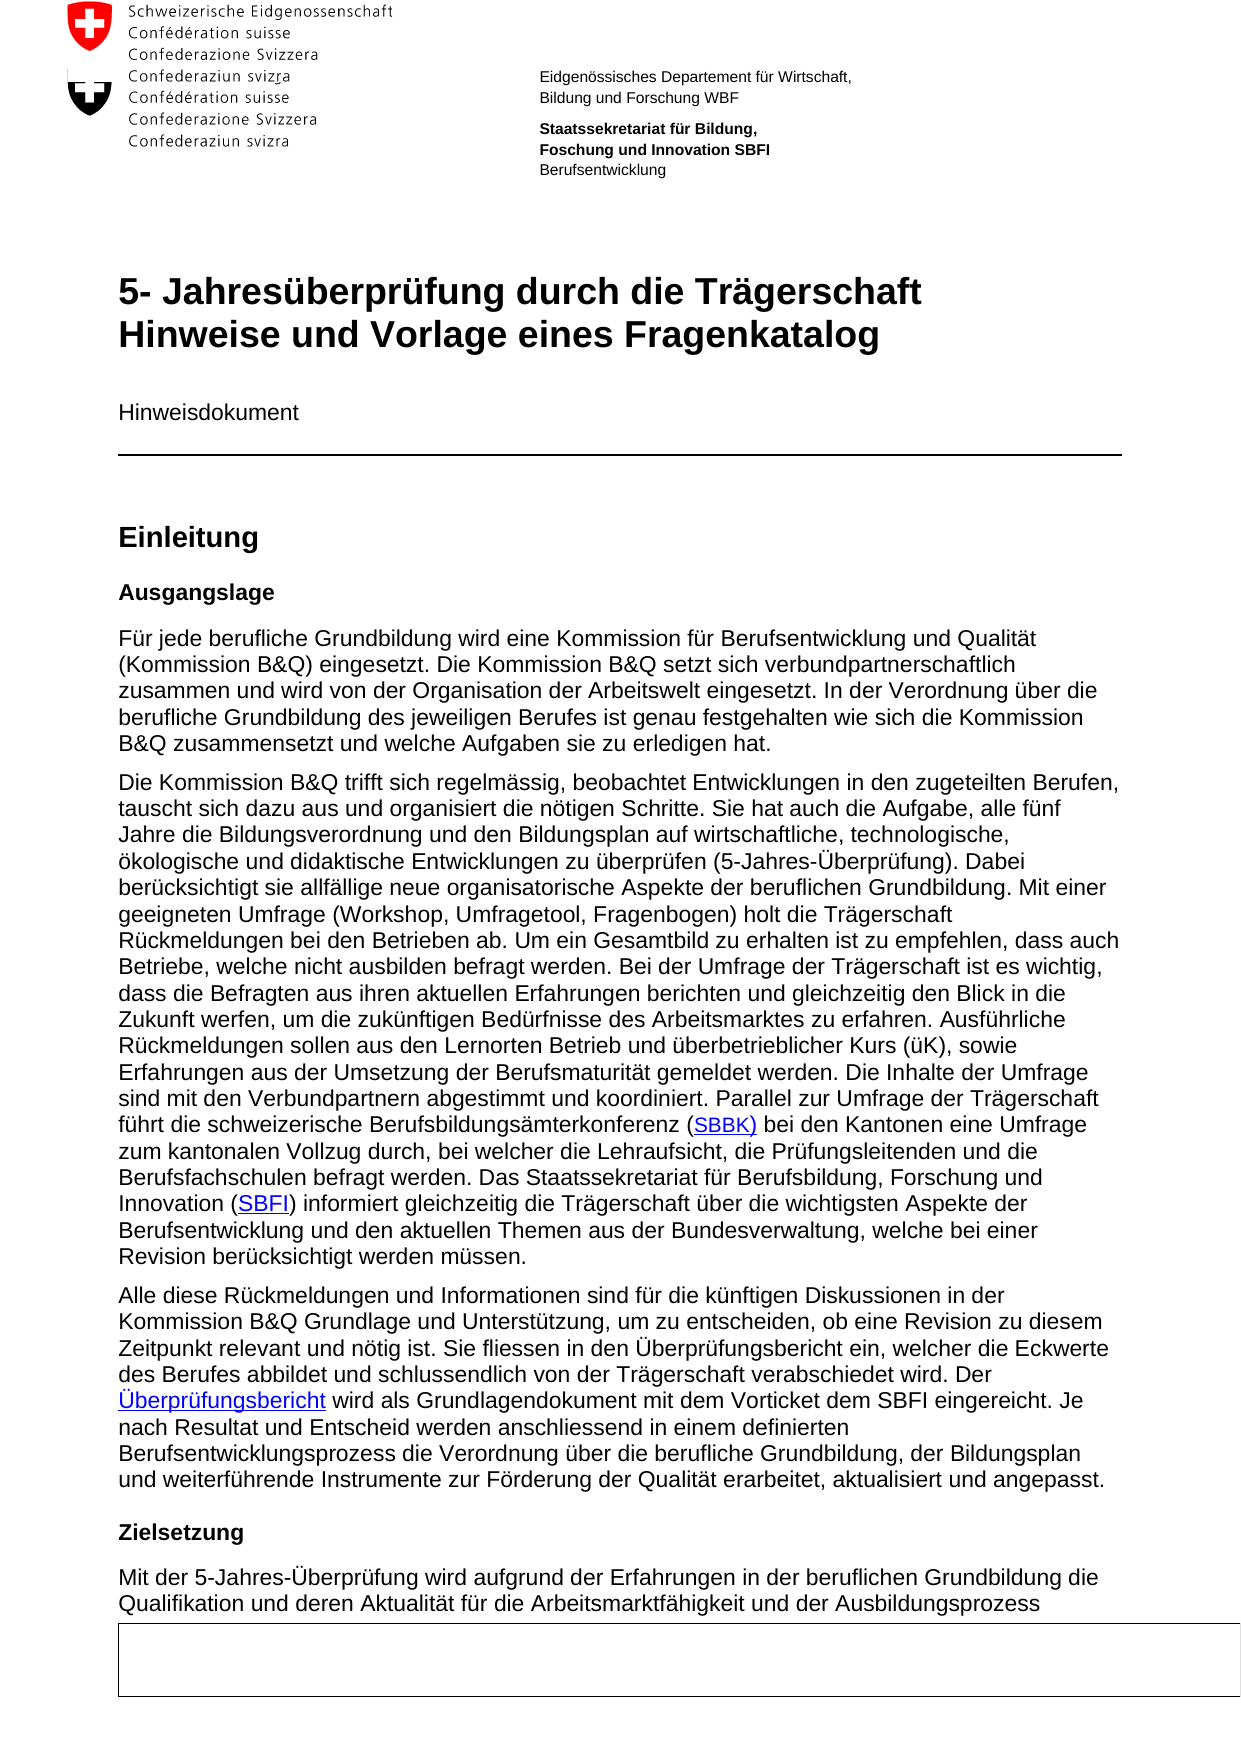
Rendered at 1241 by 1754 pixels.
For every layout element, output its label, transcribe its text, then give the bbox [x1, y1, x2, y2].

text Für jede berufliche Grundbildung wird eine Kommission für Berufsentwicklung und Qualität (Kommission B&Q) eingesetzt. Die Kommission B&Q setzt sich verbundpartnerschaftlich zusammen und wird von der Organisation der Arbeitswelt eingesetzt. In der Verordnung über die berufliche Grundbildung des jeweiligen Berufes ist genau festgehalten wie sich die Kommission B&Q zusammensetzt und welche Aufgaben sie zu erledigen hat. [118, 624, 1122, 756]
text Ausgangslage [118, 579, 1122, 606]
text Hinweise und Vorlage eines Fragenkatalog [118, 312, 1122, 355]
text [118, 1564, 1122, 1616]
text Zielsetzung [118, 1518, 1122, 1545]
text 5- Jahresüberprüfung durch die Trägerschaft [118, 269, 1122, 312]
text Einleitung [118, 520, 1122, 554]
picture [67, 1, 393, 147]
text Hinweisdokument [118, 398, 1122, 425]
text Alle diese Rückmeldungen und Informationen sind für die künftigen Diskussionen in der Kommission B&Q Grundlage und Unterstützung, um zu entscheiden, ob eine Revision zu diesem Zeitpunkt relevant und nötig ist. Sie fliessen in den Überprüfungsbericht ein, welcher die Eckwerte des Berufes abbildet und schlussendlich von der Trägerschaft verabschiedet wird. Der Überprüfungsbericht wird als Grundlagendokument mit dem Vorticket dem SBFI eingereicht. Je nach Resultat und Entscheid werden anschliessend in einem definierten Berufsentwicklungsprozess die Verordnung über die berufliche Grundbildung, der Bildungsplan und weiterführende Instrumente zur Förderung der Qualität erarbeitet, aktualisiert und angepasst. [118, 1282, 1122, 1493]
text Die Kommission B&Q trifft sich regelmässig, beobachtet Entwicklungen in den zugeteilten Berufen, tauscht sich dazu aus und organisiert die nötigen Schritte. Sie hat auch die Aufgabe, alle fünf Jahre die Bildungsverordnung und den Bildungsplan auf wirtschaftliche, technologische, ökologische und didaktische Entwicklungen zu überprüfen (5-Jahres-Überprüfung). Dabei berücksichtigt sie allfällige neue organisatorische Aspekte der beruflichen Grundbildung. Mit einer geeigneten Umfrage (Workshop, Umfragetool, Fragenbogen) holt die Trägerschaft Rückmeldungen bei den Betrieben ab. Um ein Gesamtbild zu erhalten ist zu empfehlen, dass auch Betriebe, welche nicht ausbilden befragt werden. Bei der Umfrage der Trägerschaft ist es wichtig, dass die Befragten aus ihren aktuellen Erfahrungen berichten und gleichzeitig den Blick in die Zukunft werfen, um die zukünftigen Bedürfnisse des Arbeitsmarktes zu erfahren. Ausführliche Rückmeldungen sollen aus den Lernorten Betrieb und überbetrieblicher Kurs (üK), sowie Erfahrungen aus der Umsetzung der Berufsmaturität gemeldet werden. Die Inhalte der Umfrage sind mit den Verbundpartnern abgestimmt und koordiniert. Parallel zur Umfrage der Trägerschaft führt die schweizerische Berufsbildungsämterkonferenz (SBBK) bei den Kantonen eine Umfrage zum kantonalen Vollzug durch, bei welcher die Lehraufsicht, die Prüfungsleitenden und die Berufsfachschulen befragt werden. Das Staatssekretariat für Berufsbildung, Forschung und Innovation (SBFI) informiert gleichzeitig die Trägerschaft über die wichtigsten Aspekte der Berufsentwicklung und den aktuellen Themen aus der Bundesverwaltung, welche bei einer Revision berücksichtigt werden müssen. [118, 769, 1122, 1269]
